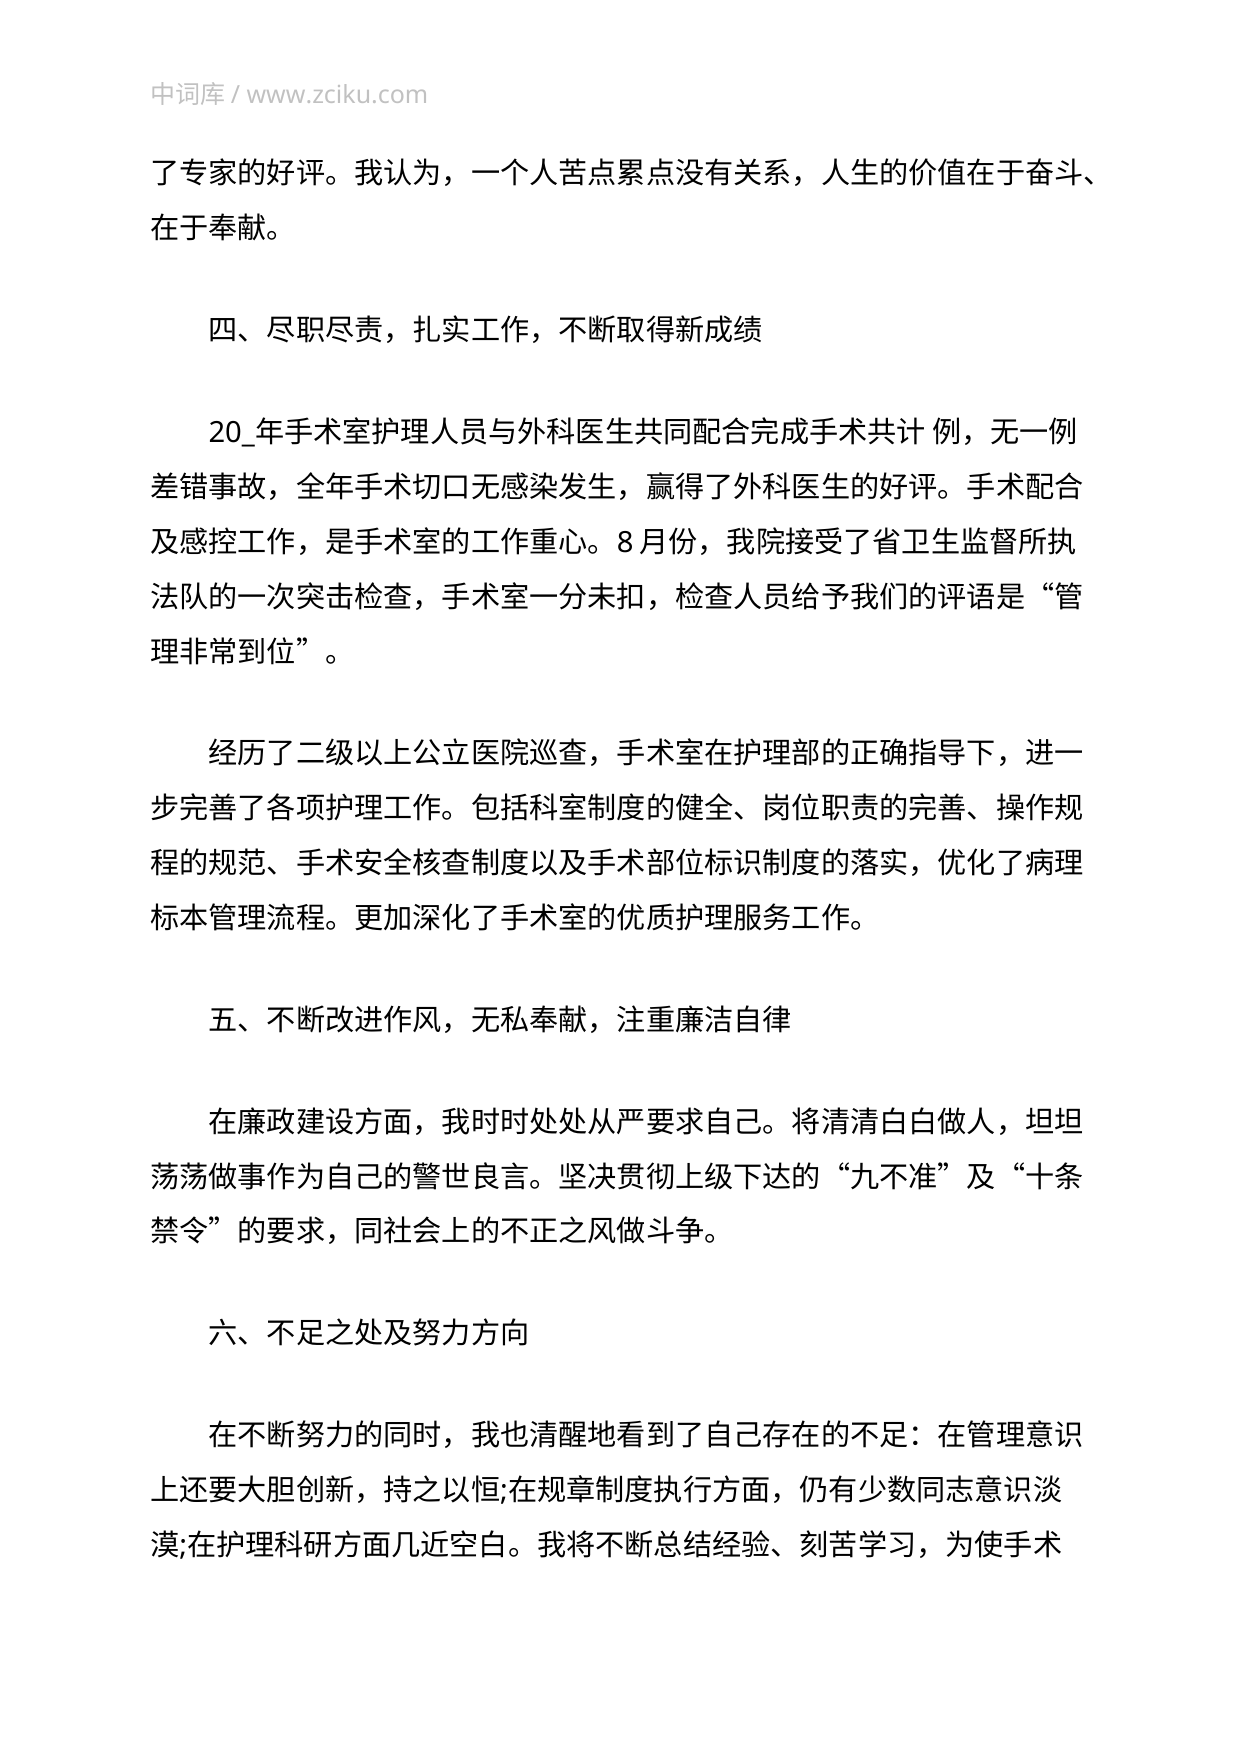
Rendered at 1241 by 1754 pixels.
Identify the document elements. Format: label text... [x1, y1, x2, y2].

text 五、不断改进作风，无私奉献，注重廉洁自律 [150, 996, 1090, 1039]
text 20_年手术室护理人员与外科医生共同配合完成手术共计 例，无一例差错事故，全年手术切口无感染发生，赢得了外科医生的好评。手术配合及感控工作，是手术室的工作重心。8月份，我院接受了省卫生监督所执法队的一次突击检查，手术室一分未扣，检查人员给予我们的评语是“管理非常到位”。 [150, 408, 1090, 671]
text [150, 150, 1090, 247]
text 经历了二级以上公立医院巡查，手术室在护理部的正确指导下，进一步完善了各项护理工作。包括科室制度的健全、岗位职责的完善、操作规程的规范、手术安全核查制度以及手术部位标识制度的落实，优化了病理标本管理流程。更加深化了手术室的优质护理服务工作。 [150, 730, 1090, 937]
text 在廉政建设方面，我时时处处从严要求自己。将清清白白做人，坦坦荡荡做事作为自己的警世良言。坚决贯彻上级下达的“九不准”及“十条禁令”的要求，同社会上的不正之风做斗争。 [150, 1098, 1090, 1250]
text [150, 1412, 1090, 1564]
text 四、尽职尽责，扎实工作，不断取得新成绩 [150, 307, 1090, 349]
text 六、不足之处及努力方向 [150, 1310, 1090, 1352]
